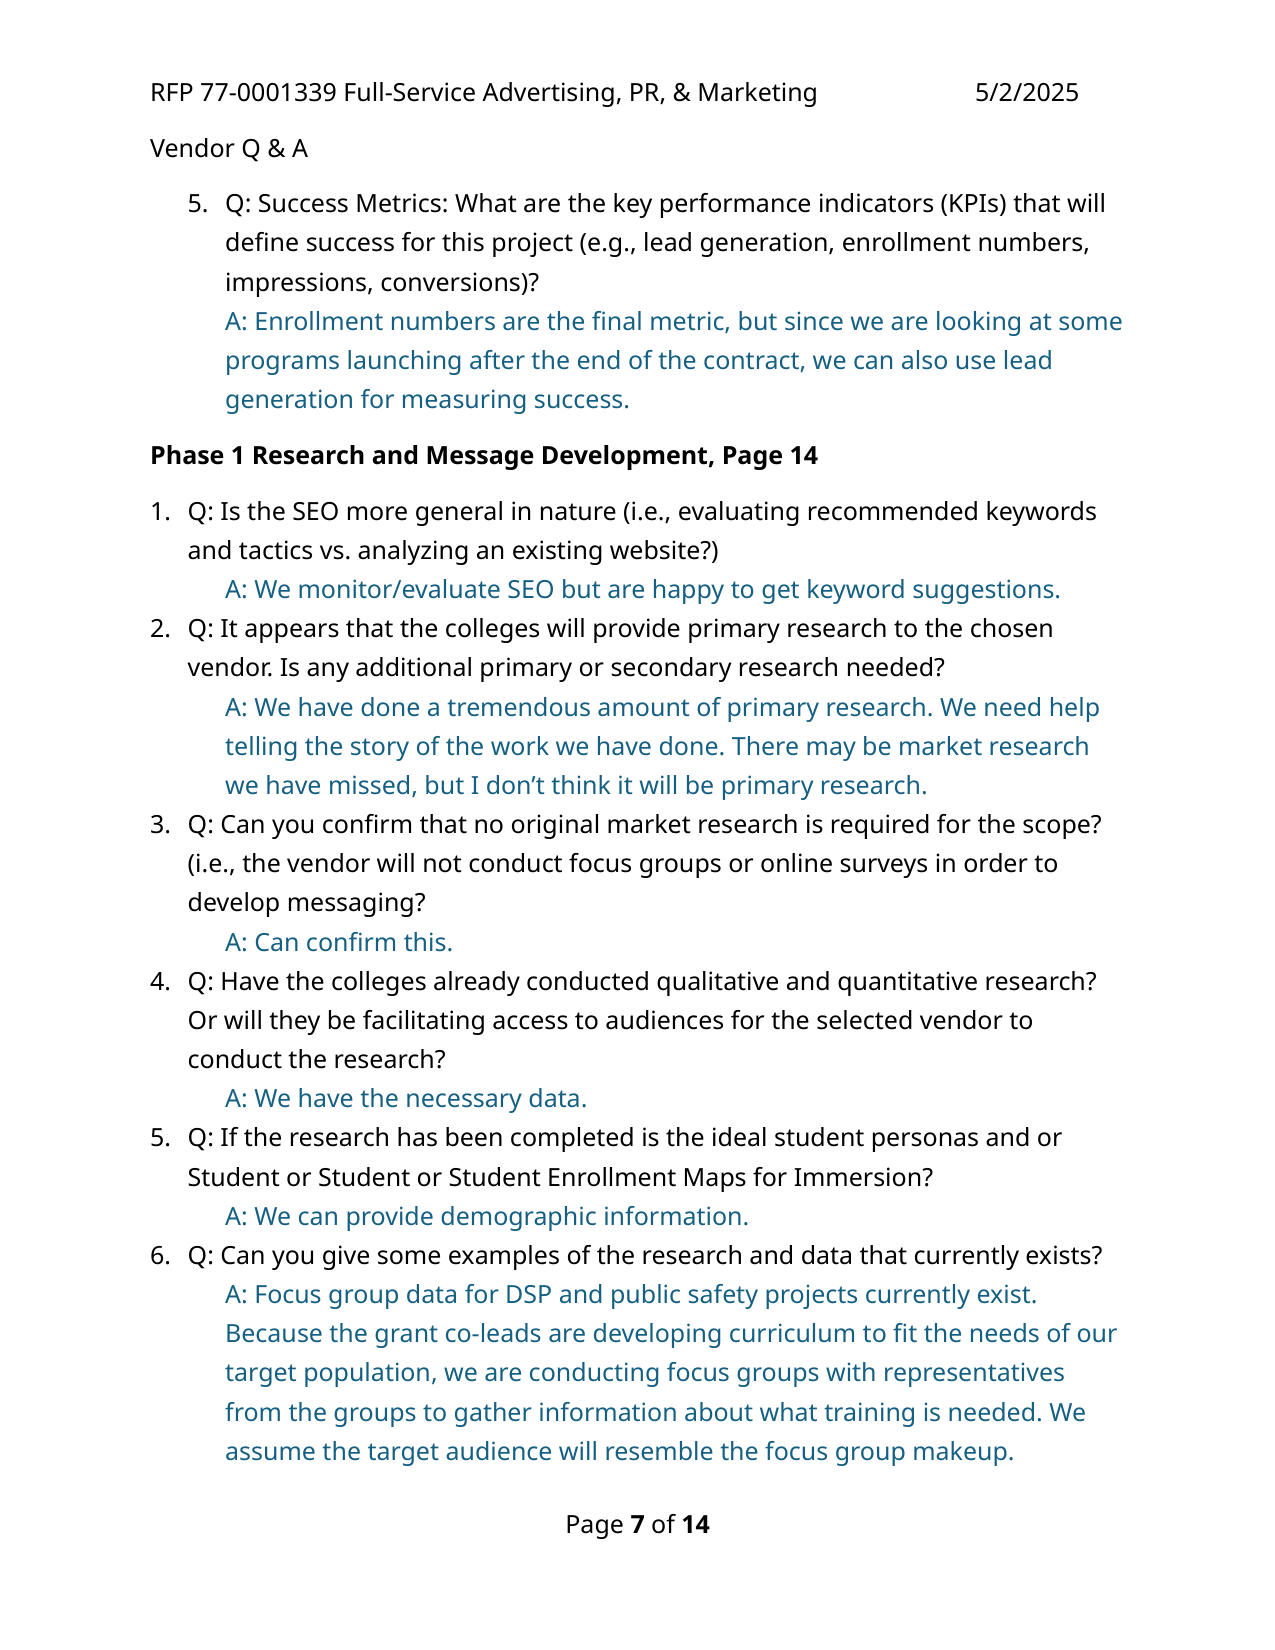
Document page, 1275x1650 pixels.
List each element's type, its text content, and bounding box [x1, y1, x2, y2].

list Q: Can you give some examples of the research and data that currently exists? [150, 1237, 1125, 1272]
list A: Can confirm this. [225, 924, 1125, 958]
list Q: Is the SEO more general in nature (i.e., evaluating recommended keywords and tactics vs. analyzing an existing website?) [150, 493, 1125, 567]
list A: We have the necessary data. [225, 1081, 1125, 1115]
list A: We monitor/evaluate SEO but are happy to get keyword suggestions. [225, 572, 1125, 606]
list Q: Have the colleges already conducted qualitative and quantitative research? Or will they be facilitating access to audiences for the selected vendor to conduct the research? [150, 963, 1125, 1076]
list Q: It appears that the colleges will provide primary research to the chosen vendor. Is any additional primary or secondary research needed? [150, 611, 1125, 684]
list Q: Success Metrics: What are the key performance indicators (KPIs) that will define success for this project (e.g., lead generation, enrollment numbers, impressions, conversions)? [187, 186, 1125, 298]
list Q: Can you confirm that no original market research is required for the scope? (i.e., the vendor will not conduct focus groups or online surveys in order to develop messaging? [150, 807, 1125, 919]
text Phase 1 Research and Message Development, Page 14 [150, 437, 1125, 472]
list A: Enrollment numbers are the final metric, but since we are looking at some programs launching after the end of the contract, we can also use lead generation for measuring success. [225, 303, 1125, 416]
list A: We can provide demographic information. [225, 1198, 1125, 1232]
list Q: If the research has been completed is the ideal student personas and or Student or Student or Student Enrollment Maps for Immersion? [150, 1120, 1125, 1193]
list A: Focus group data for DSP and public safety projects currently exist. Because the grant co-leads are developing curriculum to fit the needs of our target population, we are conducting focus groups with representatives from the groups to gather information about what training is needed. We assume the target audience will resemble the focus group makeup. [225, 1277, 1125, 1467]
list A: We have done a tremendous amount of primary research. We need help telling the story of the work we have done. There may be market research we have missed, but I don’t think it will be primary research. [225, 689, 1125, 802]
